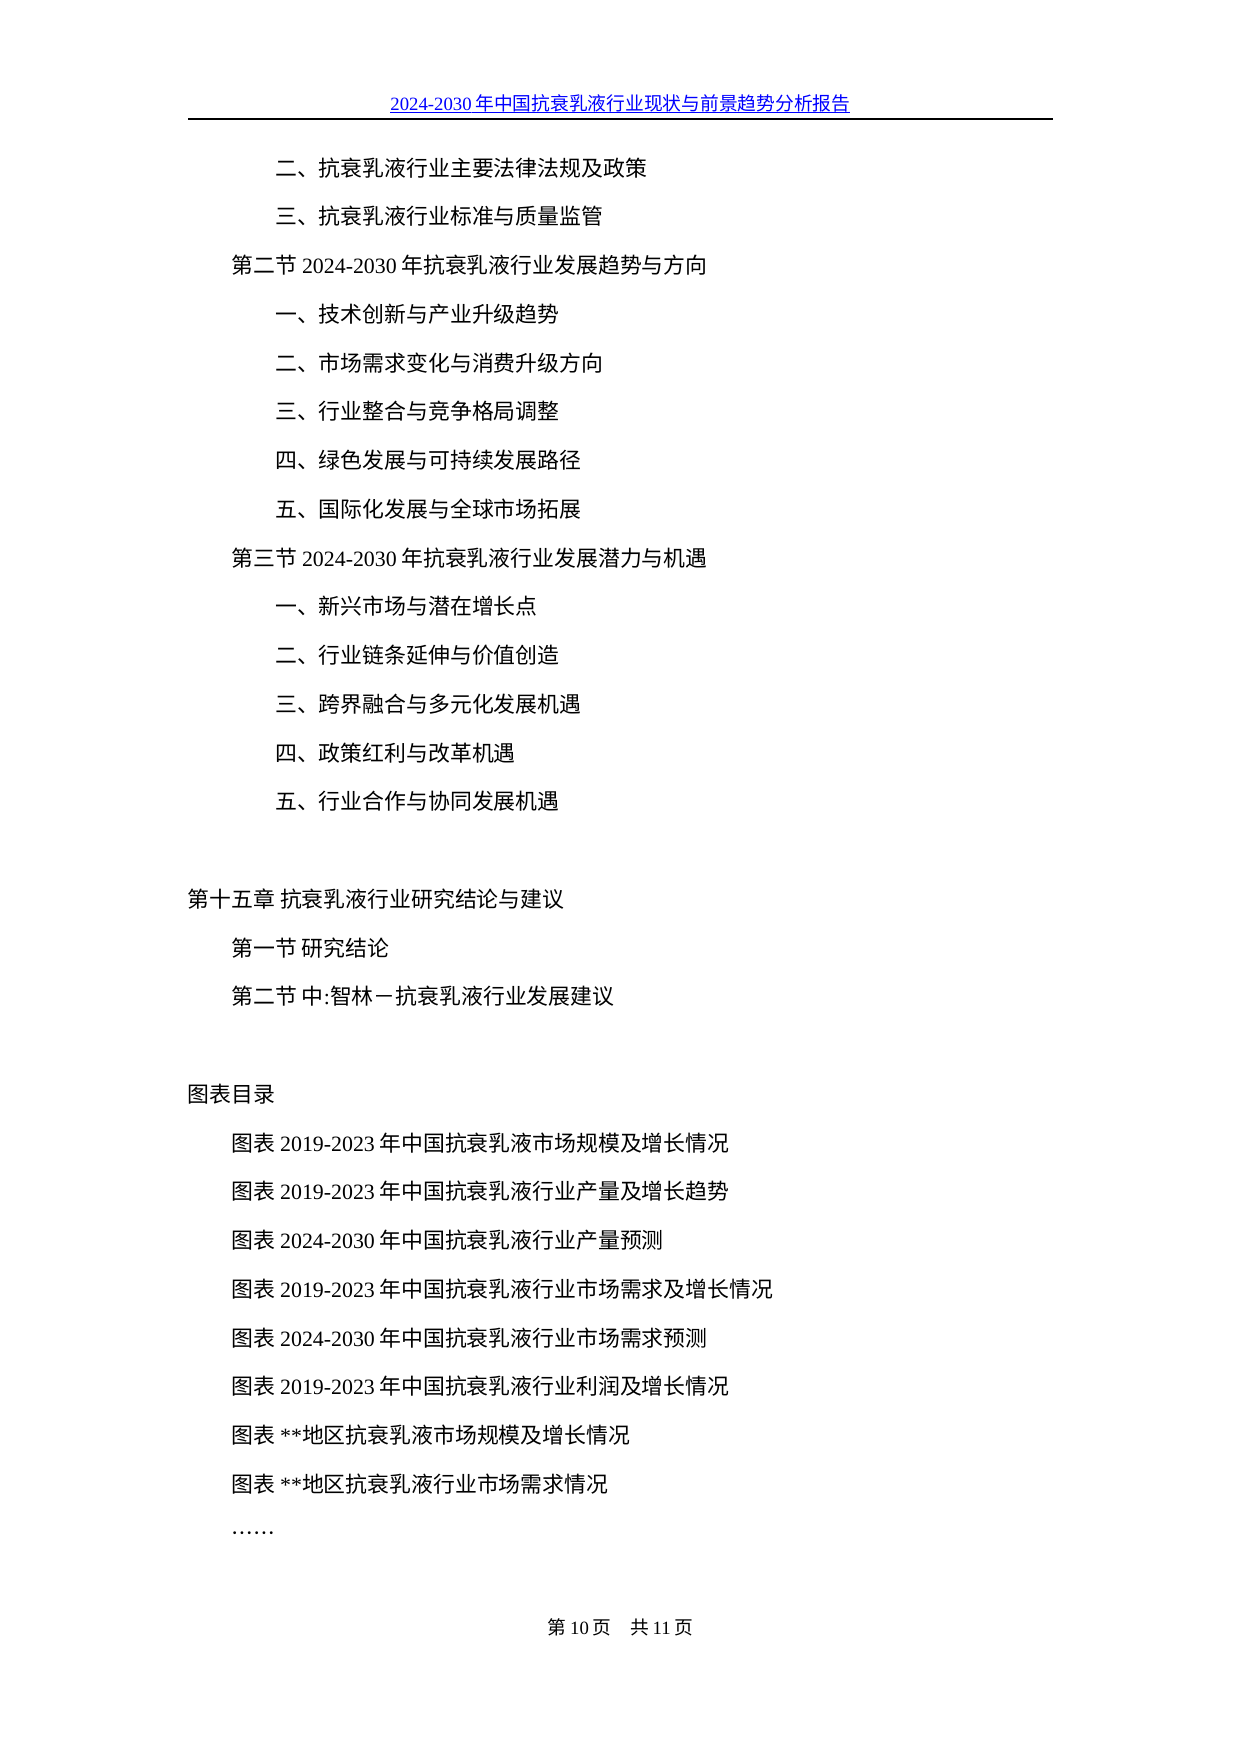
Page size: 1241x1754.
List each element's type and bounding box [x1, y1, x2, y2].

text [187, 150, 1053, 1548]
